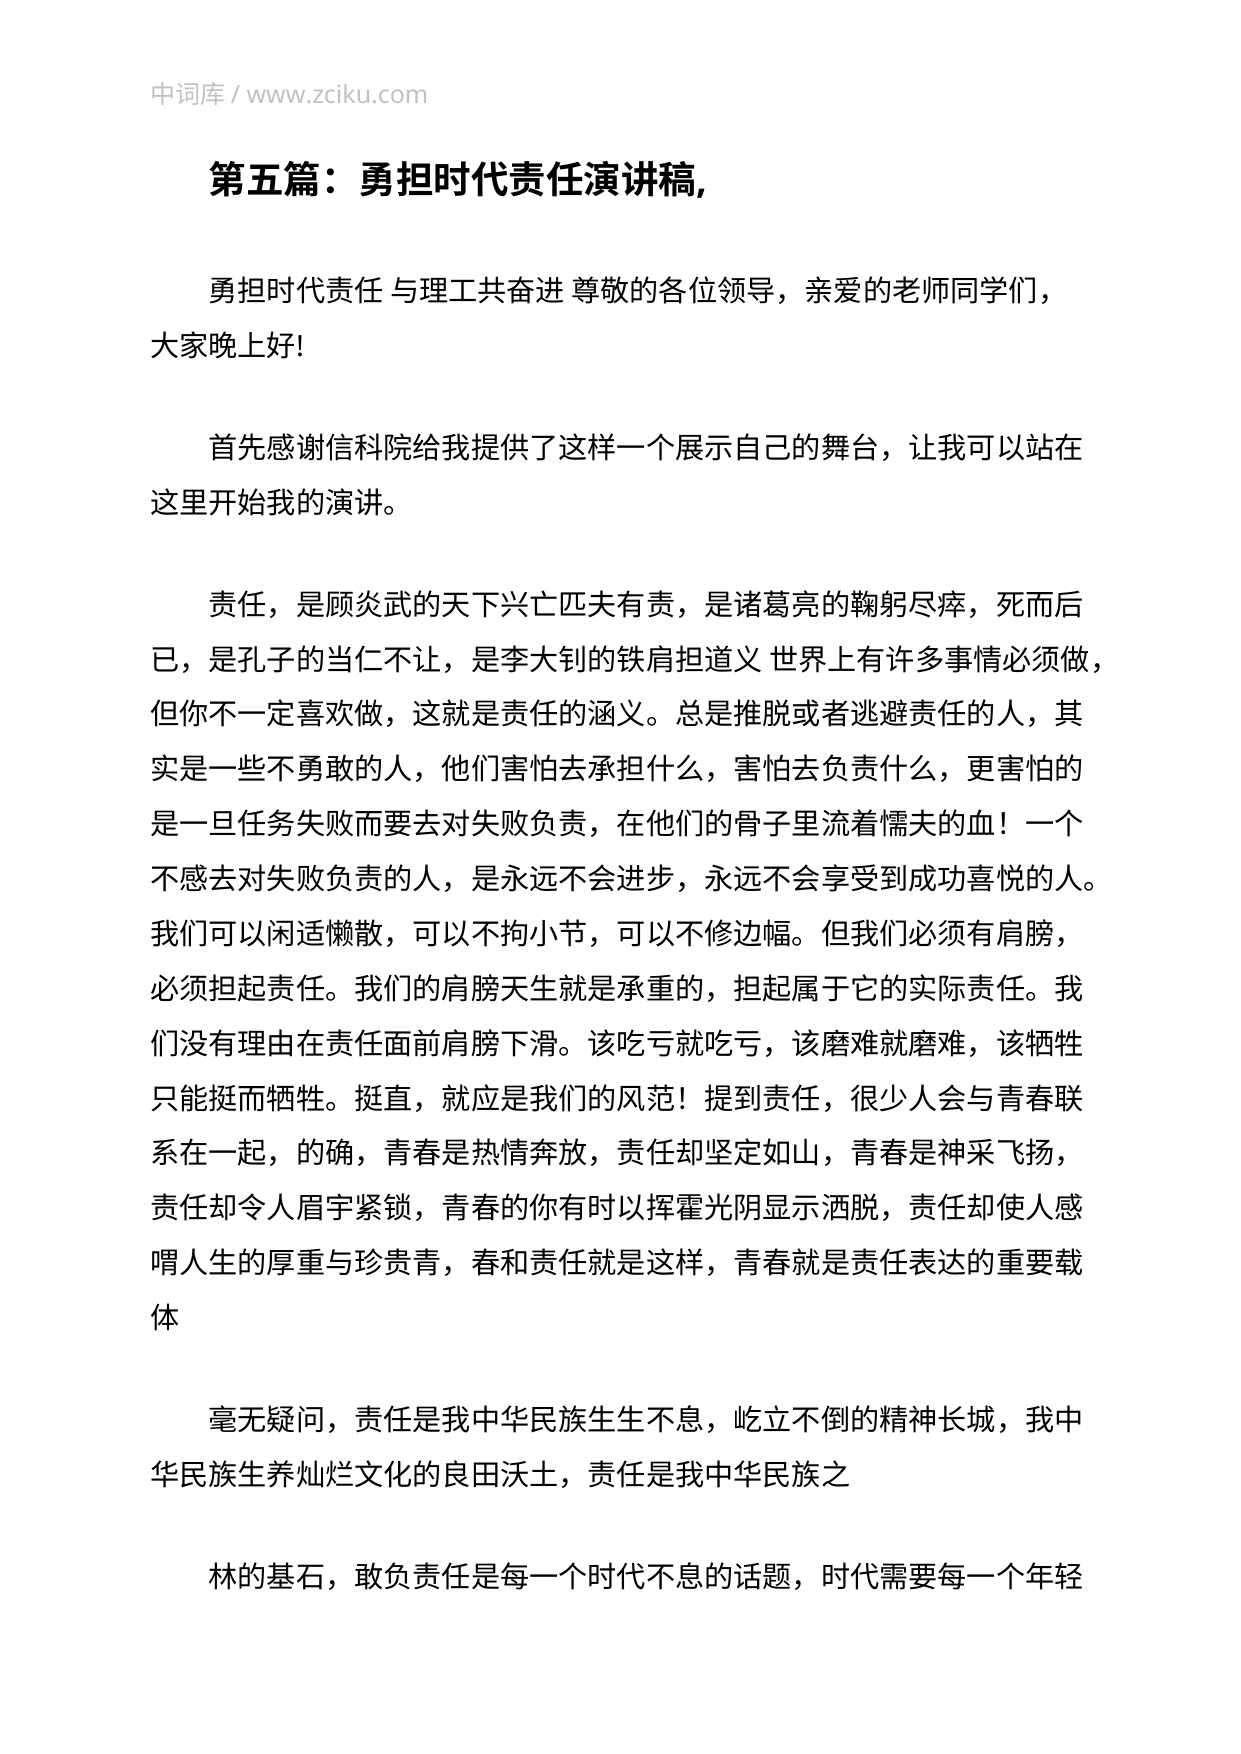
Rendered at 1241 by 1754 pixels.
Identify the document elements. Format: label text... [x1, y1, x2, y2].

text 毫无疑问，责任是我中华民族生生不息，屹立不倒的精神长城，我中华民族生养灿烂文化的良田沃土，责任是我中华民族之 [150, 1397, 1090, 1494]
text 勇担时代责任 与理工共奋进 尊敬的各位领导，亲爱的老师同学们，大家晚上好! [150, 268, 1090, 365]
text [150, 1553, 1090, 1596]
text 责任，是顾炎武的天下兴亡匹夫有责，是诸葛亮的鞠躬尽瘁，死而后已，是孔子的当仁不让，是李大钊的铁肩担道义 世界上有许多事情必须做，但你不一定喜欢做，这就是责任的涵义。总是推脱或者逃避责任的人，其实是一些不勇敢的人，他们害怕去承担什么，害怕去负责什么，更害怕的是一旦任务失败而要去对失败负责，在他们的骨子里流着懦夫的血！一个不感去对失败负责的人，是永远不会进步，永远不会享受到成功喜悦的人。我们可以闲适懒散，可以不拘小节，可以不修边幅。但我们必须有肩膀，必须担起责任。我们的肩膀天生就是承重的，担起属于它的实际责任。我们没有理由在责任面前肩膀下滑。该吃亏就吃亏，该磨难就磨难，该牺牲只能挺而牺牲。挺直，就应是我们的风范！提到责任，很少人会与青春联系在一起，的确，青春是热情奔放，责任却坚定如山，青春是神采飞扬，责任却令人眉宇紧锁，青春的你有时以挥霍光阴显示洒脱，责任却使人感喟人生的厚重与珍贵青，春和责任就是这样，青春就是责任表达的重要载体 [150, 581, 1090, 1337]
text 第五篇：勇担时代责任演讲稿, [150, 150, 1090, 204]
text 首先感谢信科院给我提供了这样一个展示自己的舞台，让我可以站在这里开始我的演讲。 [150, 424, 1090, 522]
